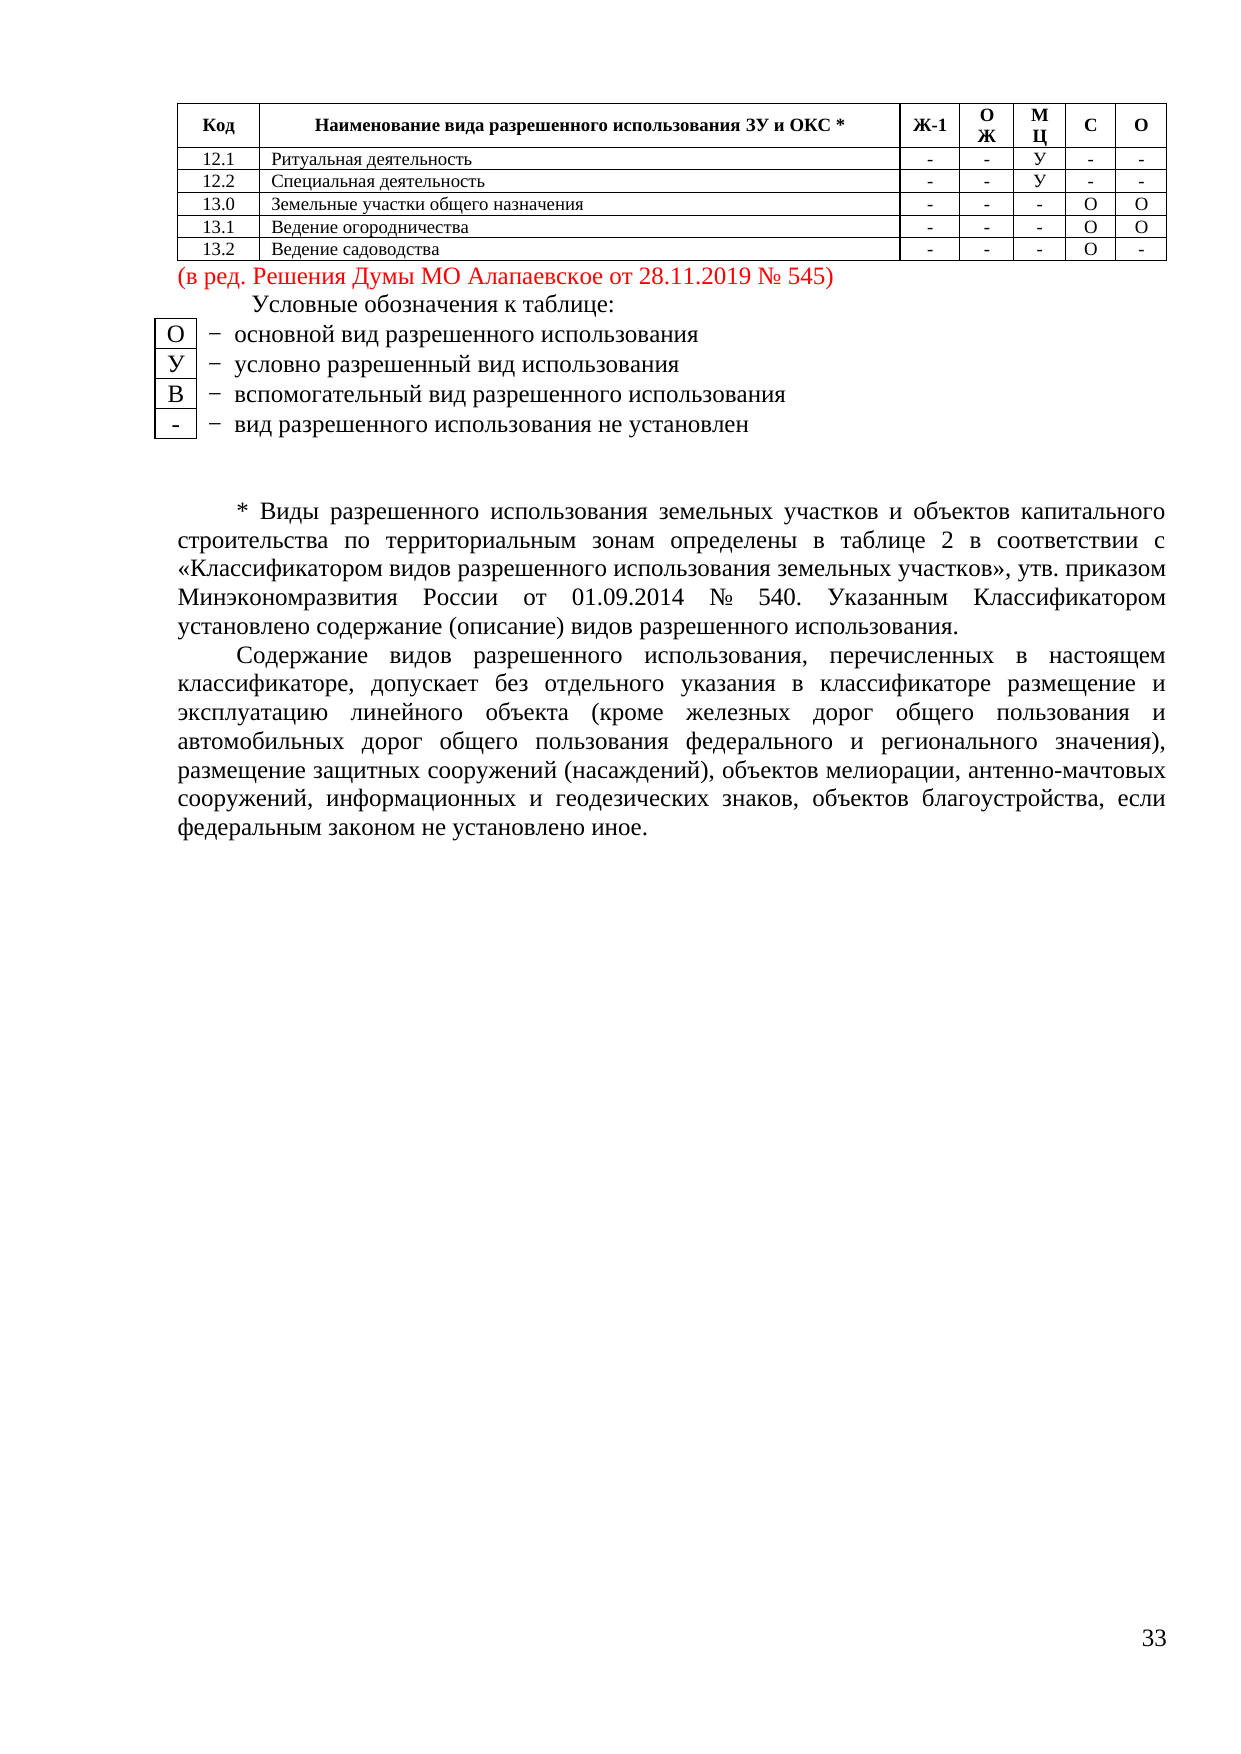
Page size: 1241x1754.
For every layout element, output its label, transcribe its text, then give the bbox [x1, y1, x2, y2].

table_header МЦ [1014, 104, 1065, 147]
table_header О [1116, 104, 1166, 147]
table_cell − вспомогательный вид разрешенного использования [197, 378, 1144, 408]
table_cell - [960, 216, 1013, 237]
table_cell Ведение садоводства [260, 238, 899, 260]
table_cell - [1116, 148, 1166, 169]
table_cell 12.2 [178, 170, 259, 192]
table_cell - [901, 193, 959, 214]
table_cell - [1014, 238, 1065, 260]
table_cell - [1116, 170, 1166, 192]
table_cell О [1116, 216, 1166, 237]
table_cell 13.0 [178, 193, 259, 214]
table_cell У [1014, 170, 1065, 192]
table_cell Специальная деятельность [260, 170, 899, 192]
table_cell - [1116, 238, 1166, 260]
table_cell - [901, 148, 959, 169]
table_cell О [1116, 193, 1166, 214]
table_header Ж-1 [901, 104, 959, 147]
table_cell - [901, 170, 959, 192]
table_header − основной вид разрешенного использования [197, 318, 1144, 348]
table_header Наименование вида разрешенного использования ЗУ и ОКС * [260, 104, 899, 147]
table_header ОЖ [960, 104, 1013, 147]
table_cell У [1014, 148, 1065, 169]
table_cell - [156, 409, 196, 437]
table_cell − условно разрешенный вид использования [197, 348, 1144, 378]
table_cell О [1066, 216, 1115, 237]
table_cell Ритуальная деятельность [260, 148, 899, 169]
table_cell Ведение огородничества [260, 216, 899, 237]
table_cell - [901, 238, 959, 260]
table_header С [1066, 104, 1115, 147]
table_cell - [901, 216, 959, 237]
table_cell - [960, 148, 1013, 169]
table_cell - [960, 238, 1013, 260]
table_cell - [1014, 193, 1065, 214]
text Условные обозначения к таблице: [177, 289, 1167, 318]
text * Виды разрешенного использования земельных участков и объектов капитального строительства по территориальным зонам определены в таблице 2 в соответствии с «Классификатором видов разрешенного использования земельных участков», утв. приказом Минэкономразвития России от 01.09.2014 № 540. Указанным Классификатором установлено содержание (описание) видов разрешенного использования. [177, 496, 1167, 640]
table_cell 13.1 [178, 216, 259, 237]
text Содержание видов разрешенного использования, перечисленных в настоящем классификаторе, допускает без отдельного указания в классификаторе размещение и эксплуатацию линейного объекта (кроме железных дорог общего пользования и автомобильных дорог общего пользования федерального и регионального значения), размещение защитных сооружений (насаждений), объектов мелиорации, антенно-мачтовых сооружений, информационных и геодезических знаков, объектов благоустройства, если федеральным законом не установлено иное. [177, 640, 1167, 841]
table_cell О [1066, 238, 1115, 260]
table_cell У [156, 349, 196, 378]
table_cell 12.1 [178, 148, 259, 169]
table_cell - [1014, 216, 1065, 237]
table_cell - [960, 193, 1013, 214]
table_header О [156, 319, 196, 348]
table_cell В [156, 379, 196, 408]
table_cell 13.2 [178, 238, 259, 260]
table_cell О [1066, 193, 1115, 214]
table_header Код [178, 104, 259, 147]
table_cell - [960, 170, 1013, 192]
table_cell − вид разрешенного использования не установлен [197, 408, 1144, 437]
text (в ред. Решения Думы МО Алапаевское от 28.11.2019 № 545) [177, 261, 1167, 289]
table_cell Земельные участки общего назначения [260, 193, 899, 214]
table_cell - [1066, 148, 1115, 169]
table_cell - [1066, 170, 1115, 192]
